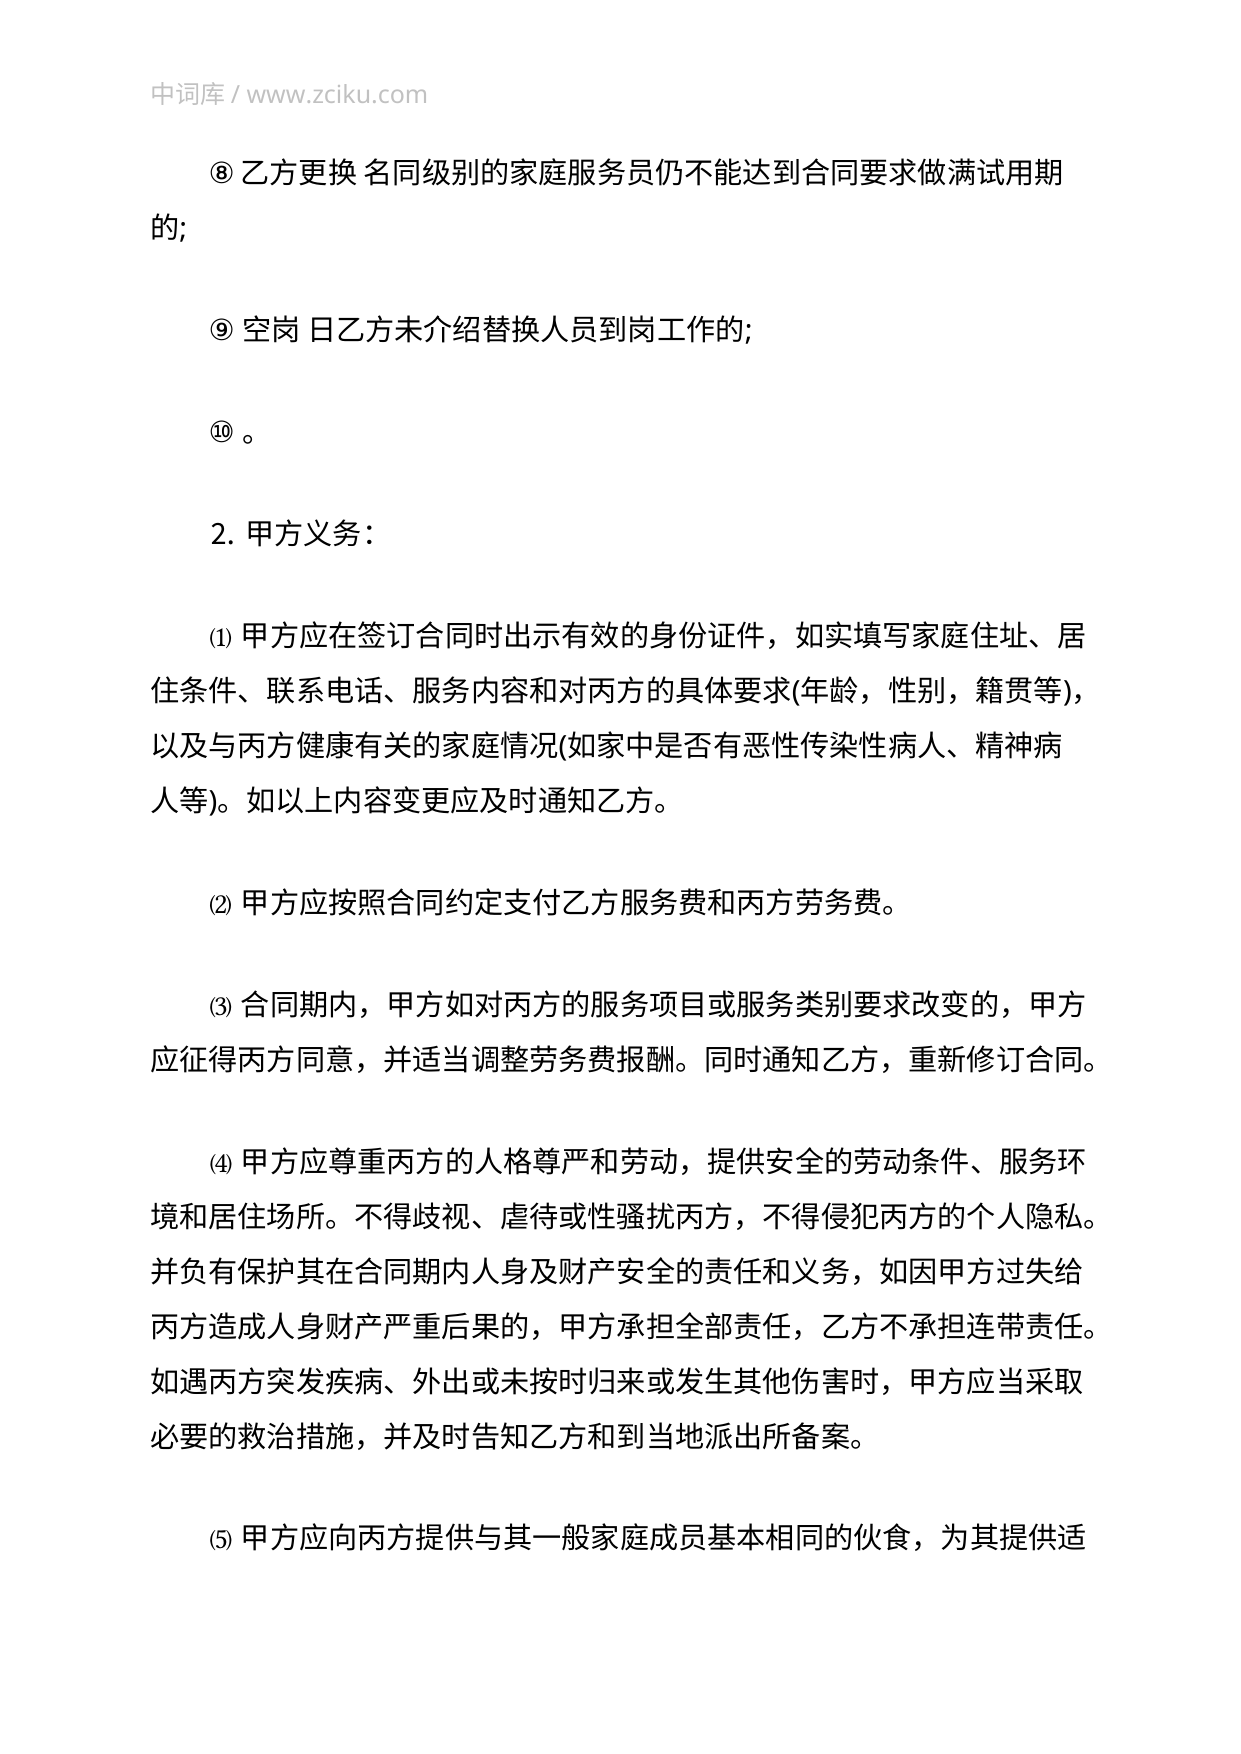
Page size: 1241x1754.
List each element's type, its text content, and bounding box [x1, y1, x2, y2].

text ⑶ 合同期内，甲方如对丙方的服务项目或服务类别要求改变的，甲方应征得丙方同意，并适当调整劳务费报酬。同时通知乙方，重新修订合同。 [150, 982, 1090, 1079]
text ⑷ 甲方应尊重丙方的人格尊严和劳动，提供安全的劳动条件、服务环境和居住场所。不得歧视、虐待或性骚扰丙方，不得侵犯丙方的个人隐私。并负有保护其在合同期内人身及财产安全的责任和义务，如因甲方过失给丙方造成人身财产严重后果的，甲方承担全部责任，乙方不承担连带责任。如遇丙方突发疾病、外出或未按时归来或发生其他伤害时，甲方应当采取必要的救治措施，并及时告知乙方和到当地派出所备案。 [150, 1139, 1090, 1456]
text ⒉ 甲方义务： [150, 511, 1090, 553]
text ⑩ 。 [150, 409, 1090, 451]
text ⑴ 甲方应在签订合同时出示有效的身份证件，如实填写家庭住址、居住条件、联系电话、服务内容和对丙方的具体要求(年龄，性别，籍贯等)，以及与丙方健康有关的家庭情况(如家中是否有恶性传染性病人、精神病人等)。如以上内容变更应及时通知乙方。 [150, 613, 1090, 820]
text ⑨ 空岗 日乙方未介绍替换人员到岗工作的; [150, 307, 1090, 349]
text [150, 1515, 1090, 1557]
text ⑵ 甲方应按照合同约定支付乙方服务费和丙方劳务费。 [150, 880, 1090, 922]
text ⑧乙方更换 名同级别的家庭服务员仍不能达到合同要求做满试用期的; [150, 150, 1090, 247]
